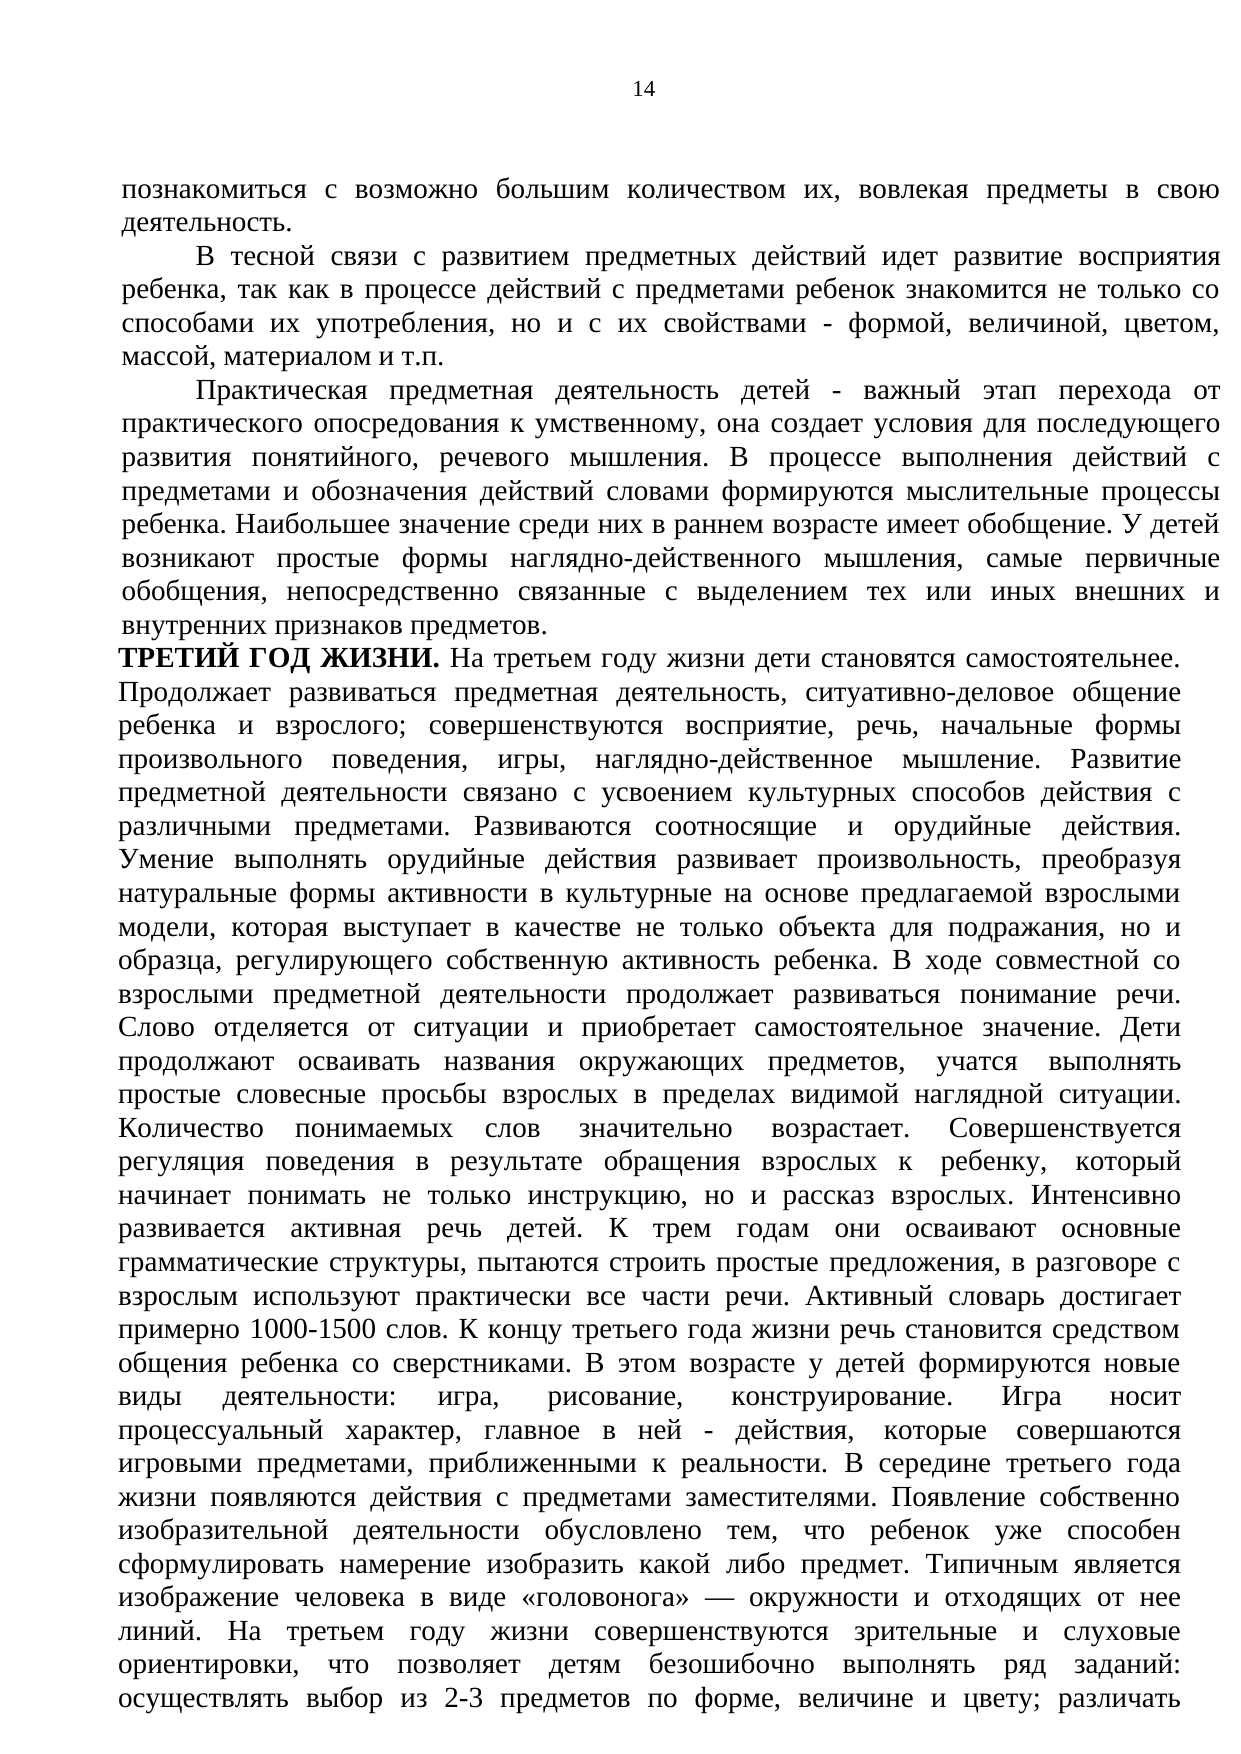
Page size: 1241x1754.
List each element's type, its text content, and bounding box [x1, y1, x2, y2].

text В тесной связи с развитием предметных действий идет развитие восприятия ребенка, так как в процессе действий с предметами ребенок знакомится не только со способами их употребления, но и с их свойствами - формой, величиной, цветом, массой, материалом и т.п. [121, 238, 1221, 372]
text Практическая предметная деятельность детей - важный этап перехода от практического опосредования к умственному, она создает условия для последующего развития понятийного, речевого мышления. В процессе выполнения действий с предметами и обозначения действий словами формируются мыслительные процессы ребенка. Наибольшее значение среди них в раннем возрасте имеет обобщение. У детей возникают простые формы наглядно-действенного мышления, самые первичные обобщения, непосредственно связанные с выделением тех или иных внешних и внутренних признаков предметов. [121, 372, 1221, 640]
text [121, 171, 1221, 238]
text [118, 640, 1181, 1714]
